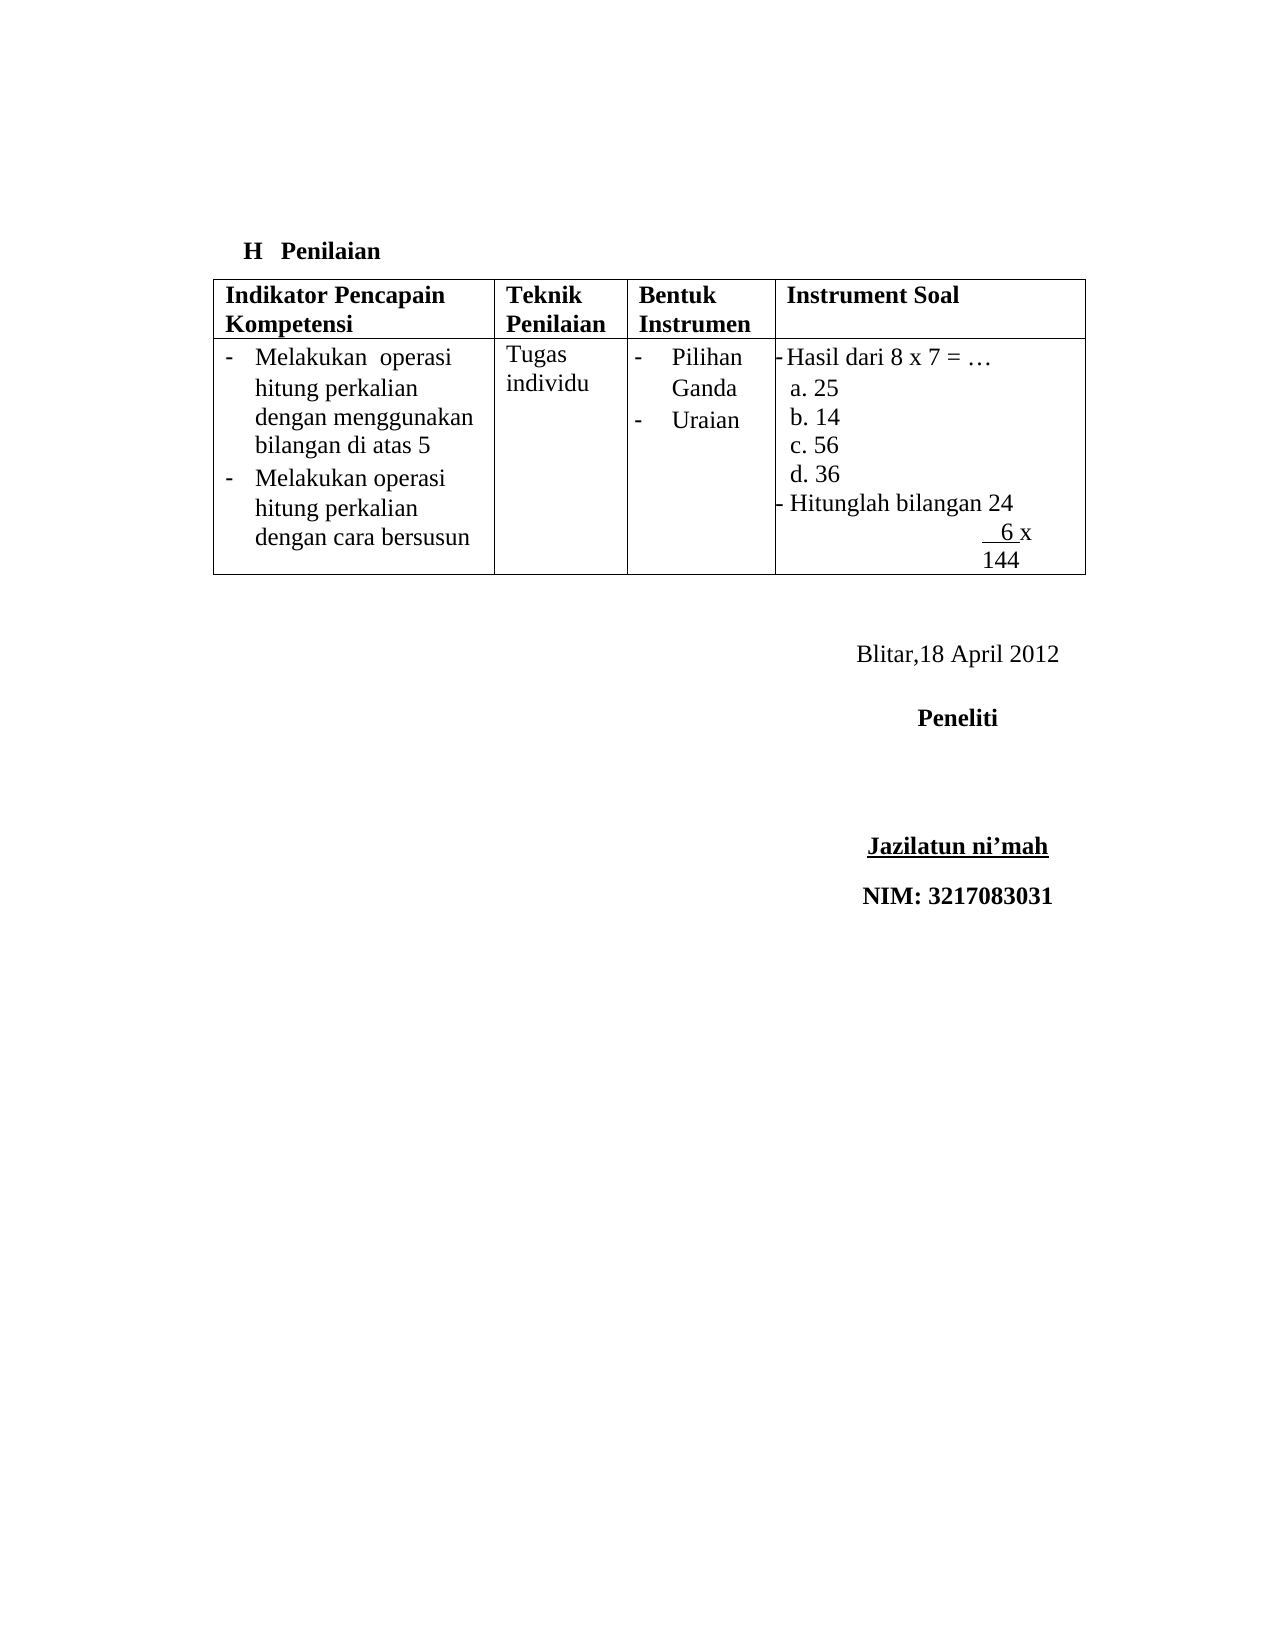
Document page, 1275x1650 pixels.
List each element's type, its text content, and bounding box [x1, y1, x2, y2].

text Jazilatun ni’mah [817, 831, 1098, 860]
table_header Teknik Penilaian [495, 280, 627, 338]
table_cell Tugas individu [495, 339, 627, 574]
table_cell Pilihan Ganda Uraian [628, 339, 775, 574]
list Penilaian [243, 236, 1098, 265]
text Peneliti [817, 703, 1098, 732]
text NIM: 3217083031 [817, 881, 1098, 909]
table_header Instrument Soal [776, 280, 1085, 338]
table_header Bentuk Instrumen [628, 280, 775, 338]
table_cell Melakukan operasi hitung perkalian dengan menggunakan bilangan di atas 5 Melakukan operasi hitung perkalian dengan cara bersusun [214, 339, 494, 574]
table_header Indikator Pencapain Kompetensi [214, 280, 494, 338]
table_cell Hasil dari 8 x 7 = … a. 25 b. 14 c. 56 d. 36 - Hitunglah bilangan 24 6 x 144 [776, 339, 1085, 574]
text Blitar,18 April 2012 [817, 639, 1098, 668]
